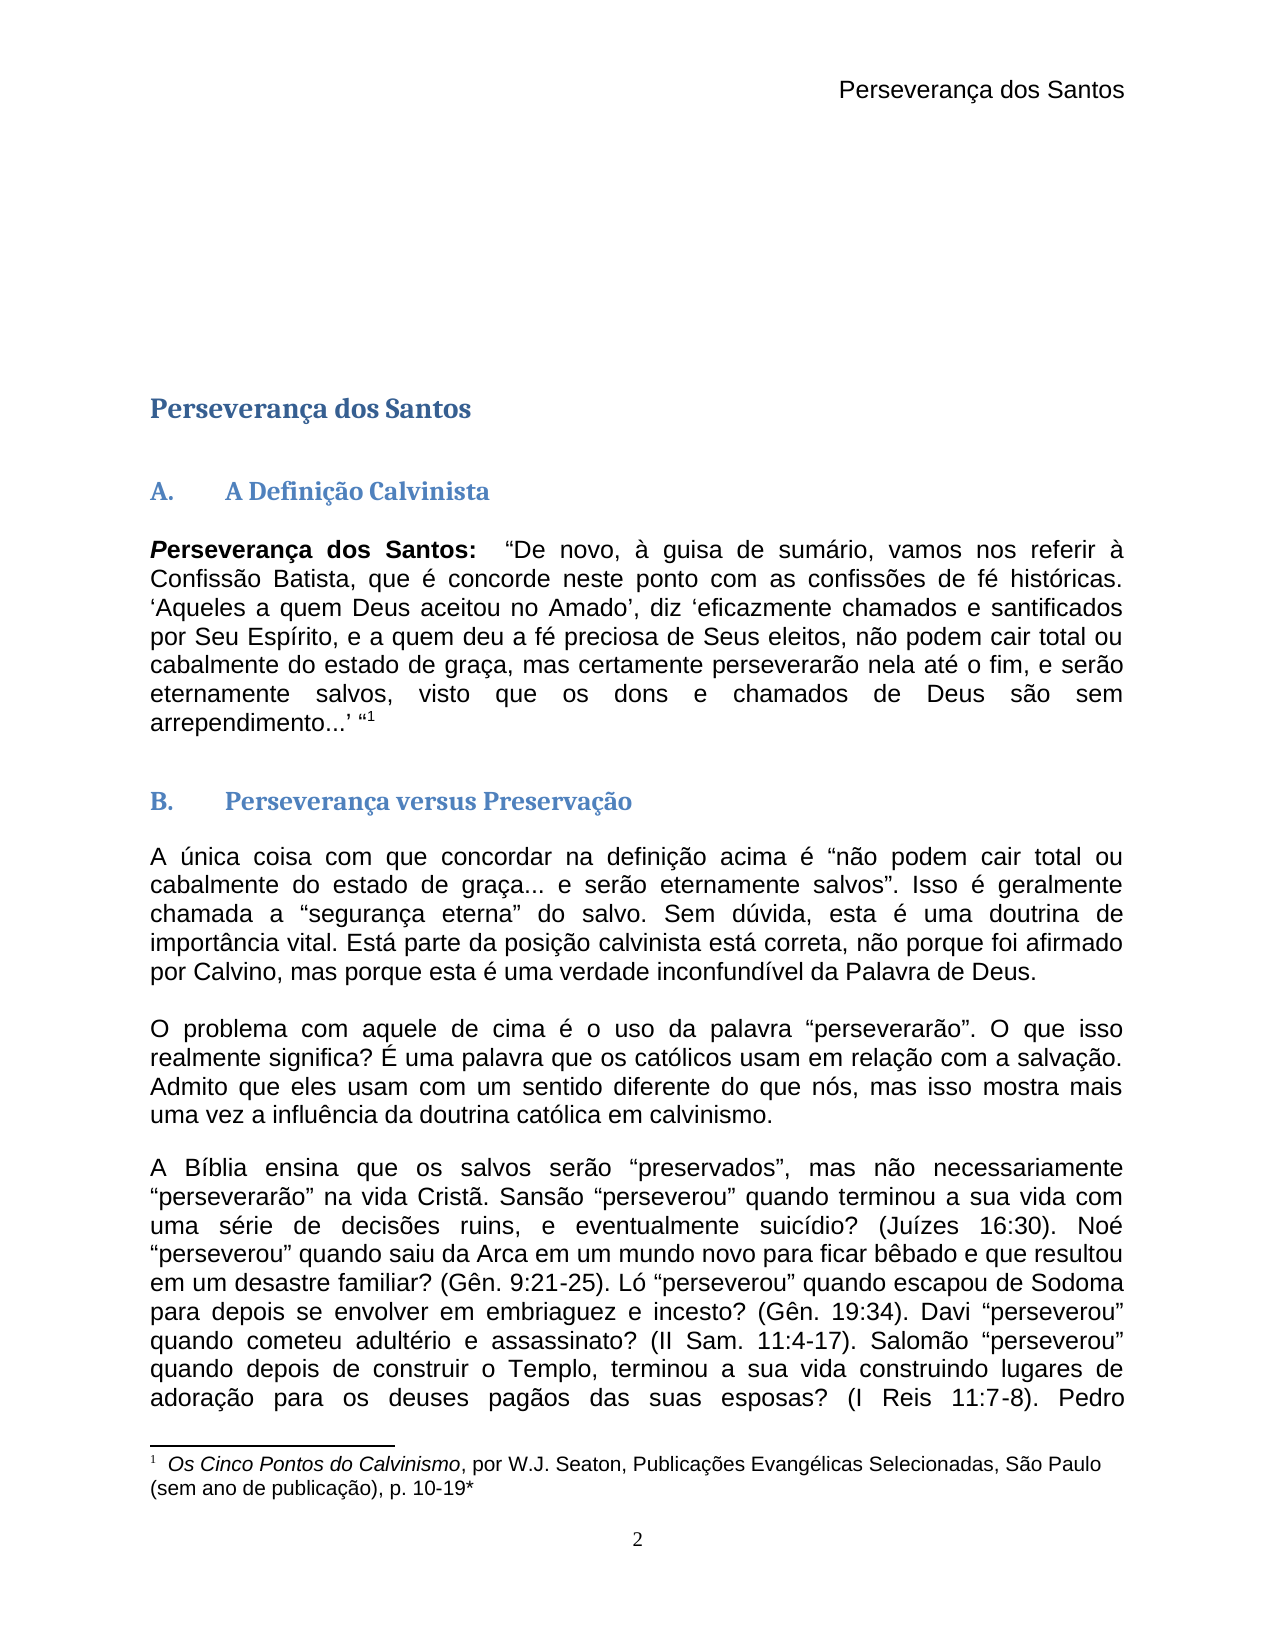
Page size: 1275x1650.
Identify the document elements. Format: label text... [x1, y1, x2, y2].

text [150, 1153, 1125, 1412]
subtitle Perseverança dos Santos [150, 392, 1125, 426]
subtitle A. A Definição Calvinista [150, 476, 1125, 507]
text A única coisa com que concordar na definição acima é “não podem cair total ou cabalmente do estado de graça... e serão eternamente salvos”. Isso é geralmente chamada a “segurança eterna” do salvo. Sem dúvida, esta é uma doutrina de importância vital. Está parte da posição calvinista está correta, não porque foi afirmado por Calvino, mas porque esta é uma verdade inconfundível da Palavra de Deus. [150, 842, 1125, 985]
text O problema com aquele de cima é o uso da palavra “perseverarão”. O que isso realmente significa? É uma palavra que os católicos usam em relação com a salvação. Admito que eles usam com um sentido diferente do que nós, mas isso mostra mais uma vez a influência da doutrina católica em calvinismo. [150, 1014, 1125, 1129]
text Perseverança dos Santos: “De novo, à guisa de sumário, vamos nos referir à Confissão Batista, que é concorde neste ponto com as confissões de fé históricas. ‘Aqueles a quem Deus aceitou no Amado’, diz ‘eficazmente chamados e santificados por Seu Espírito, e a quem deu a fé preciosa de Seus eleitos, não podem cair total ou cabalmente do estado de graça, mas certamente perseverarão nela até o fim, e serão eternamente salvos, visto que os dons e chamados de Deus são sem arrependimento...’ “ [150, 536, 1125, 737]
subtitle B. Perseverança versus Preservação [150, 786, 1125, 817]
